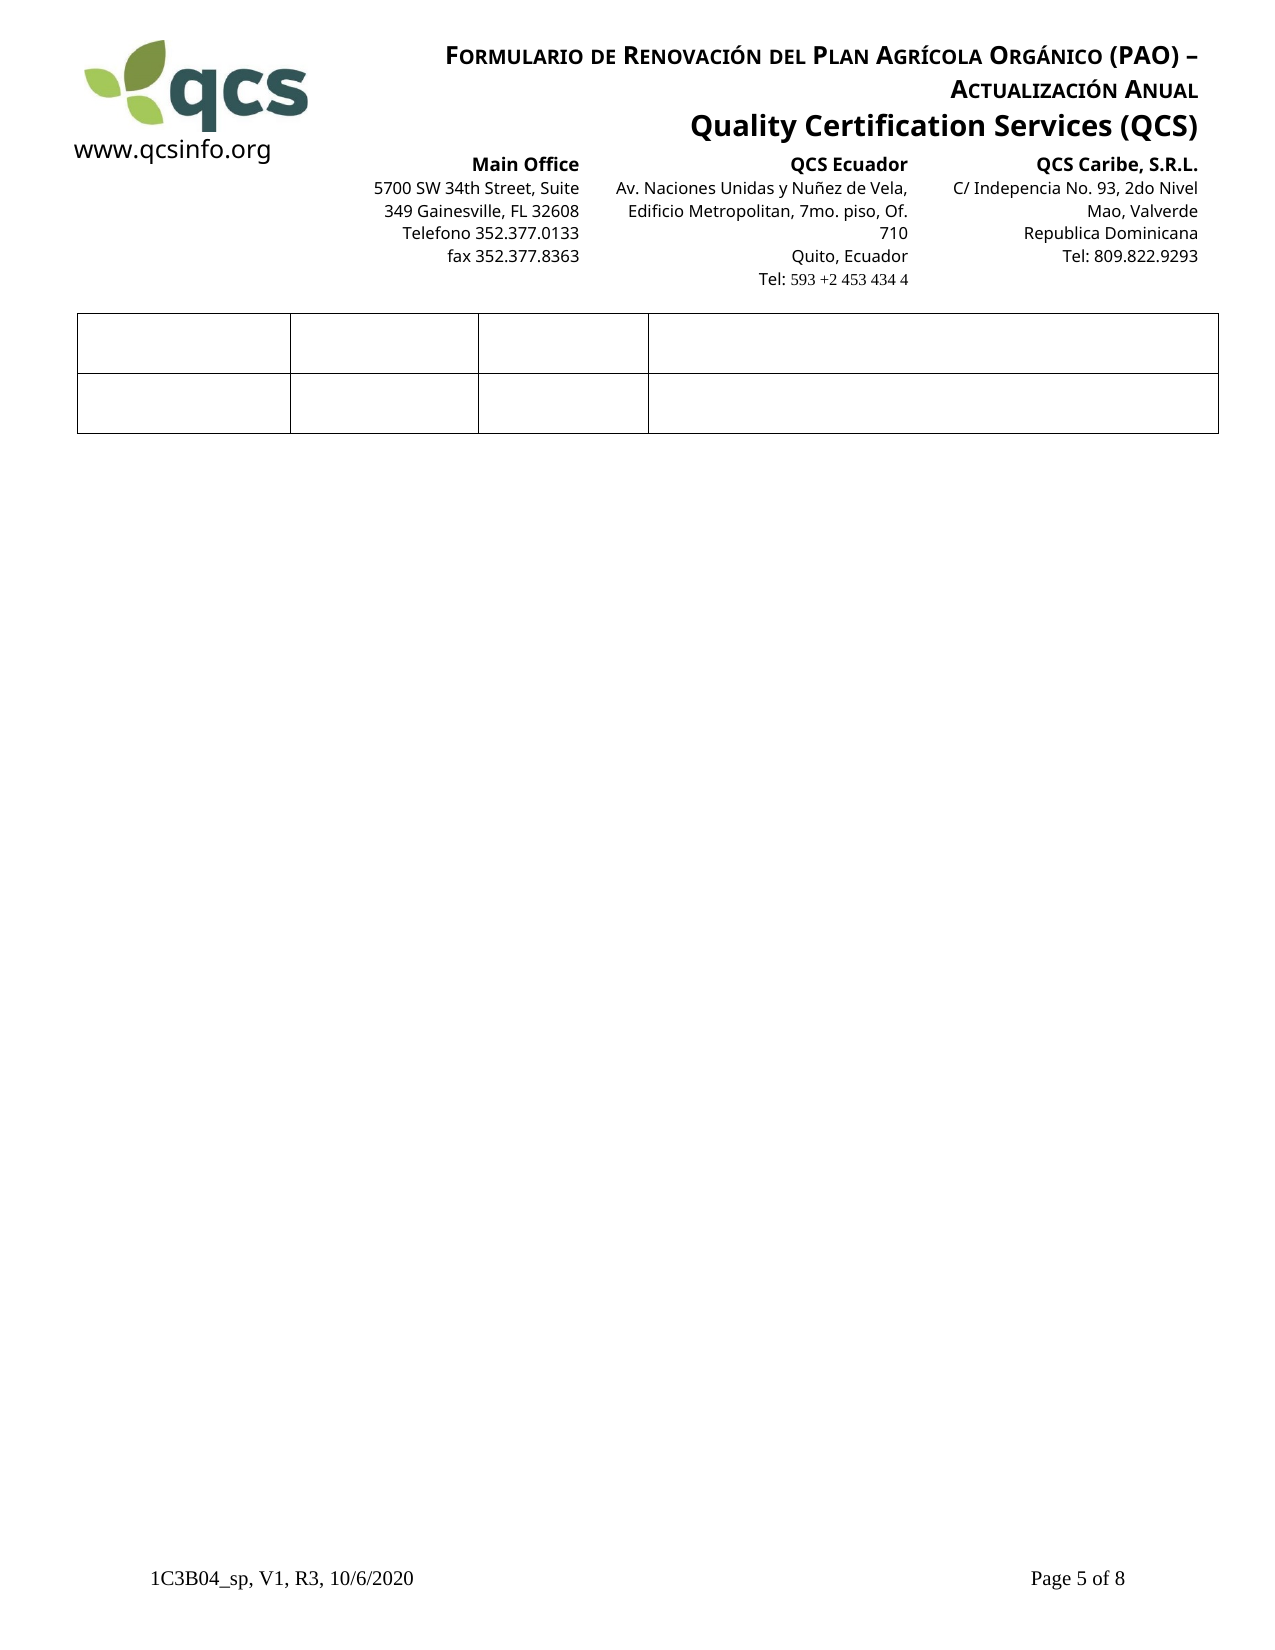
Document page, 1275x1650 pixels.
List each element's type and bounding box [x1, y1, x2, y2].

table_cell [291, 374, 478, 433]
table_cell [649, 374, 1218, 433]
table_cell [479, 314, 648, 373]
picture [84, 40, 308, 132]
table_cell [649, 314, 1218, 373]
table_cell [291, 314, 478, 373]
table_cell [479, 374, 648, 433]
table_cell [78, 374, 290, 433]
table_cell [78, 314, 290, 373]
